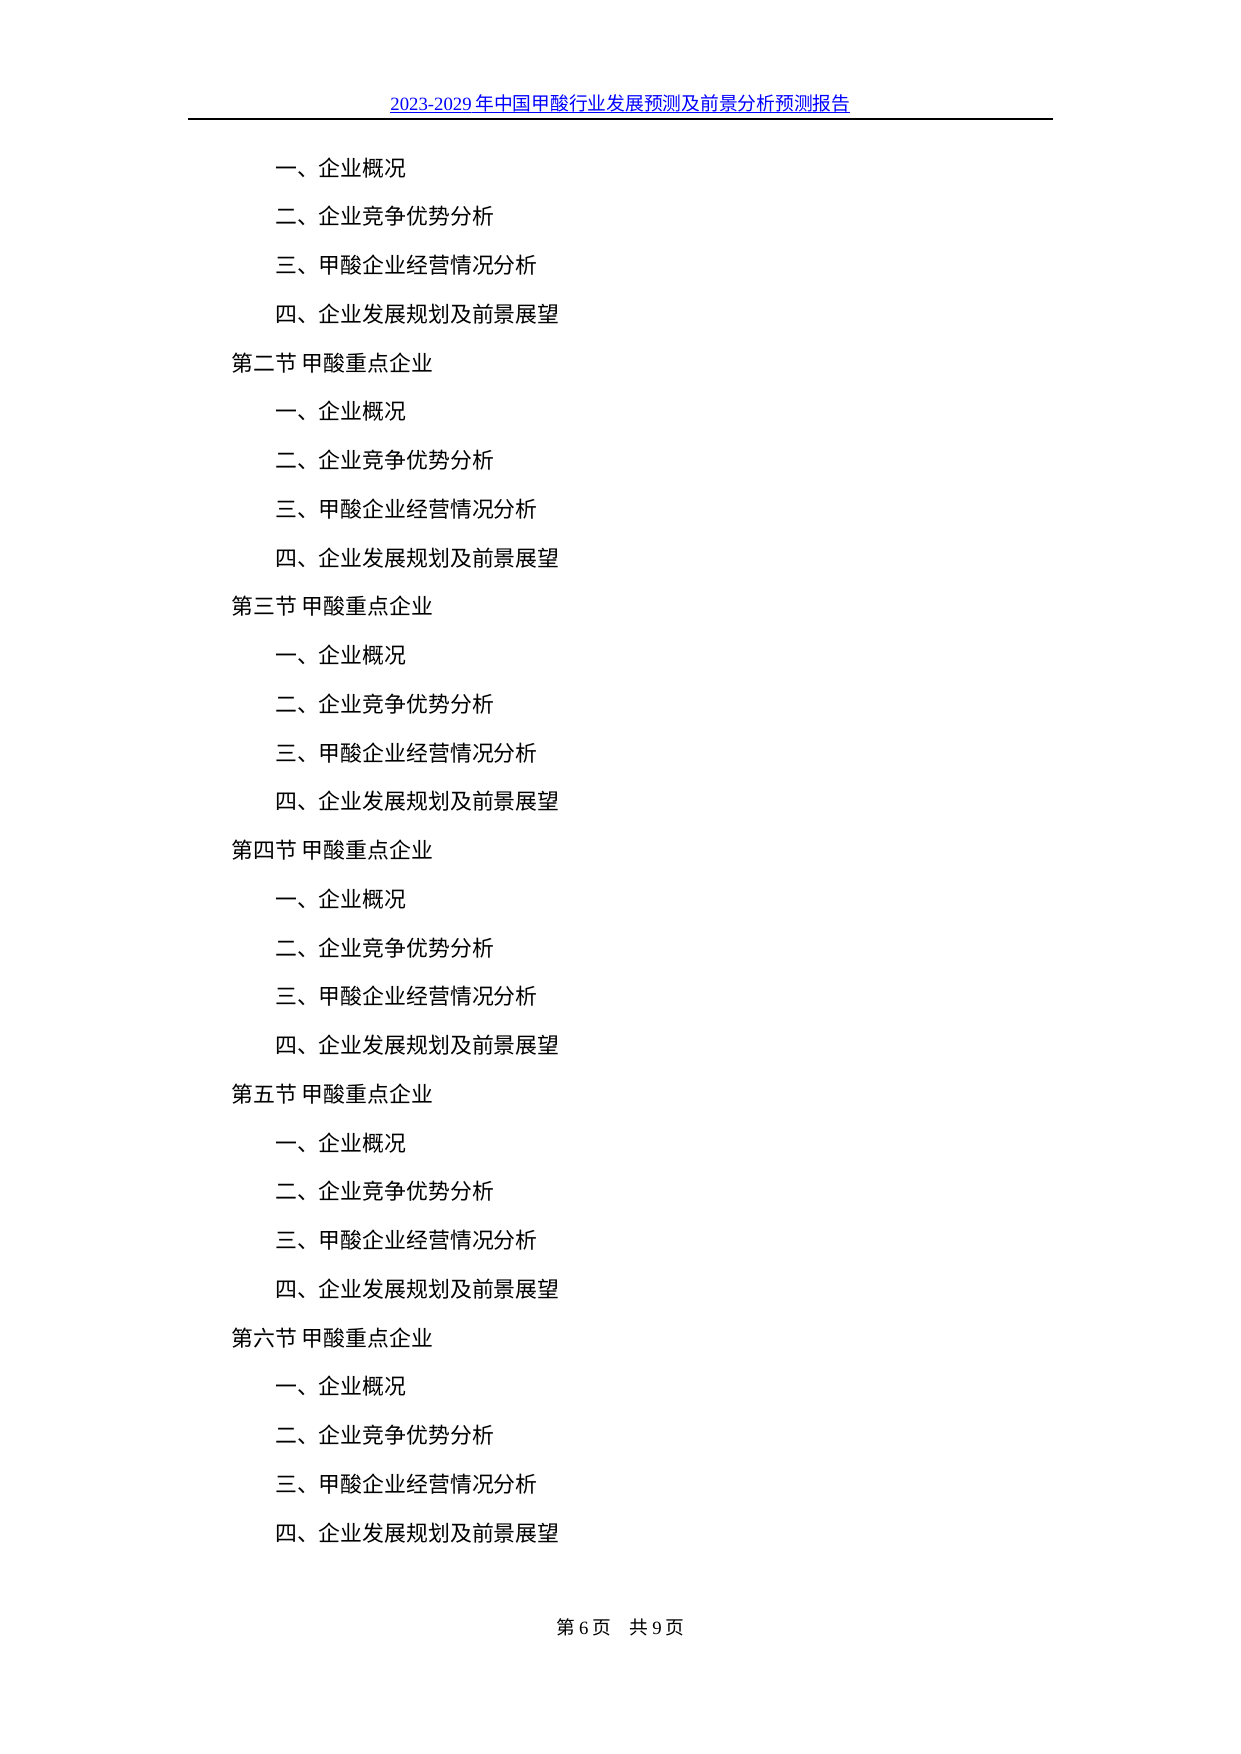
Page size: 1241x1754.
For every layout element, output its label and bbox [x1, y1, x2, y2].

text [187, 150, 1053, 1548]
